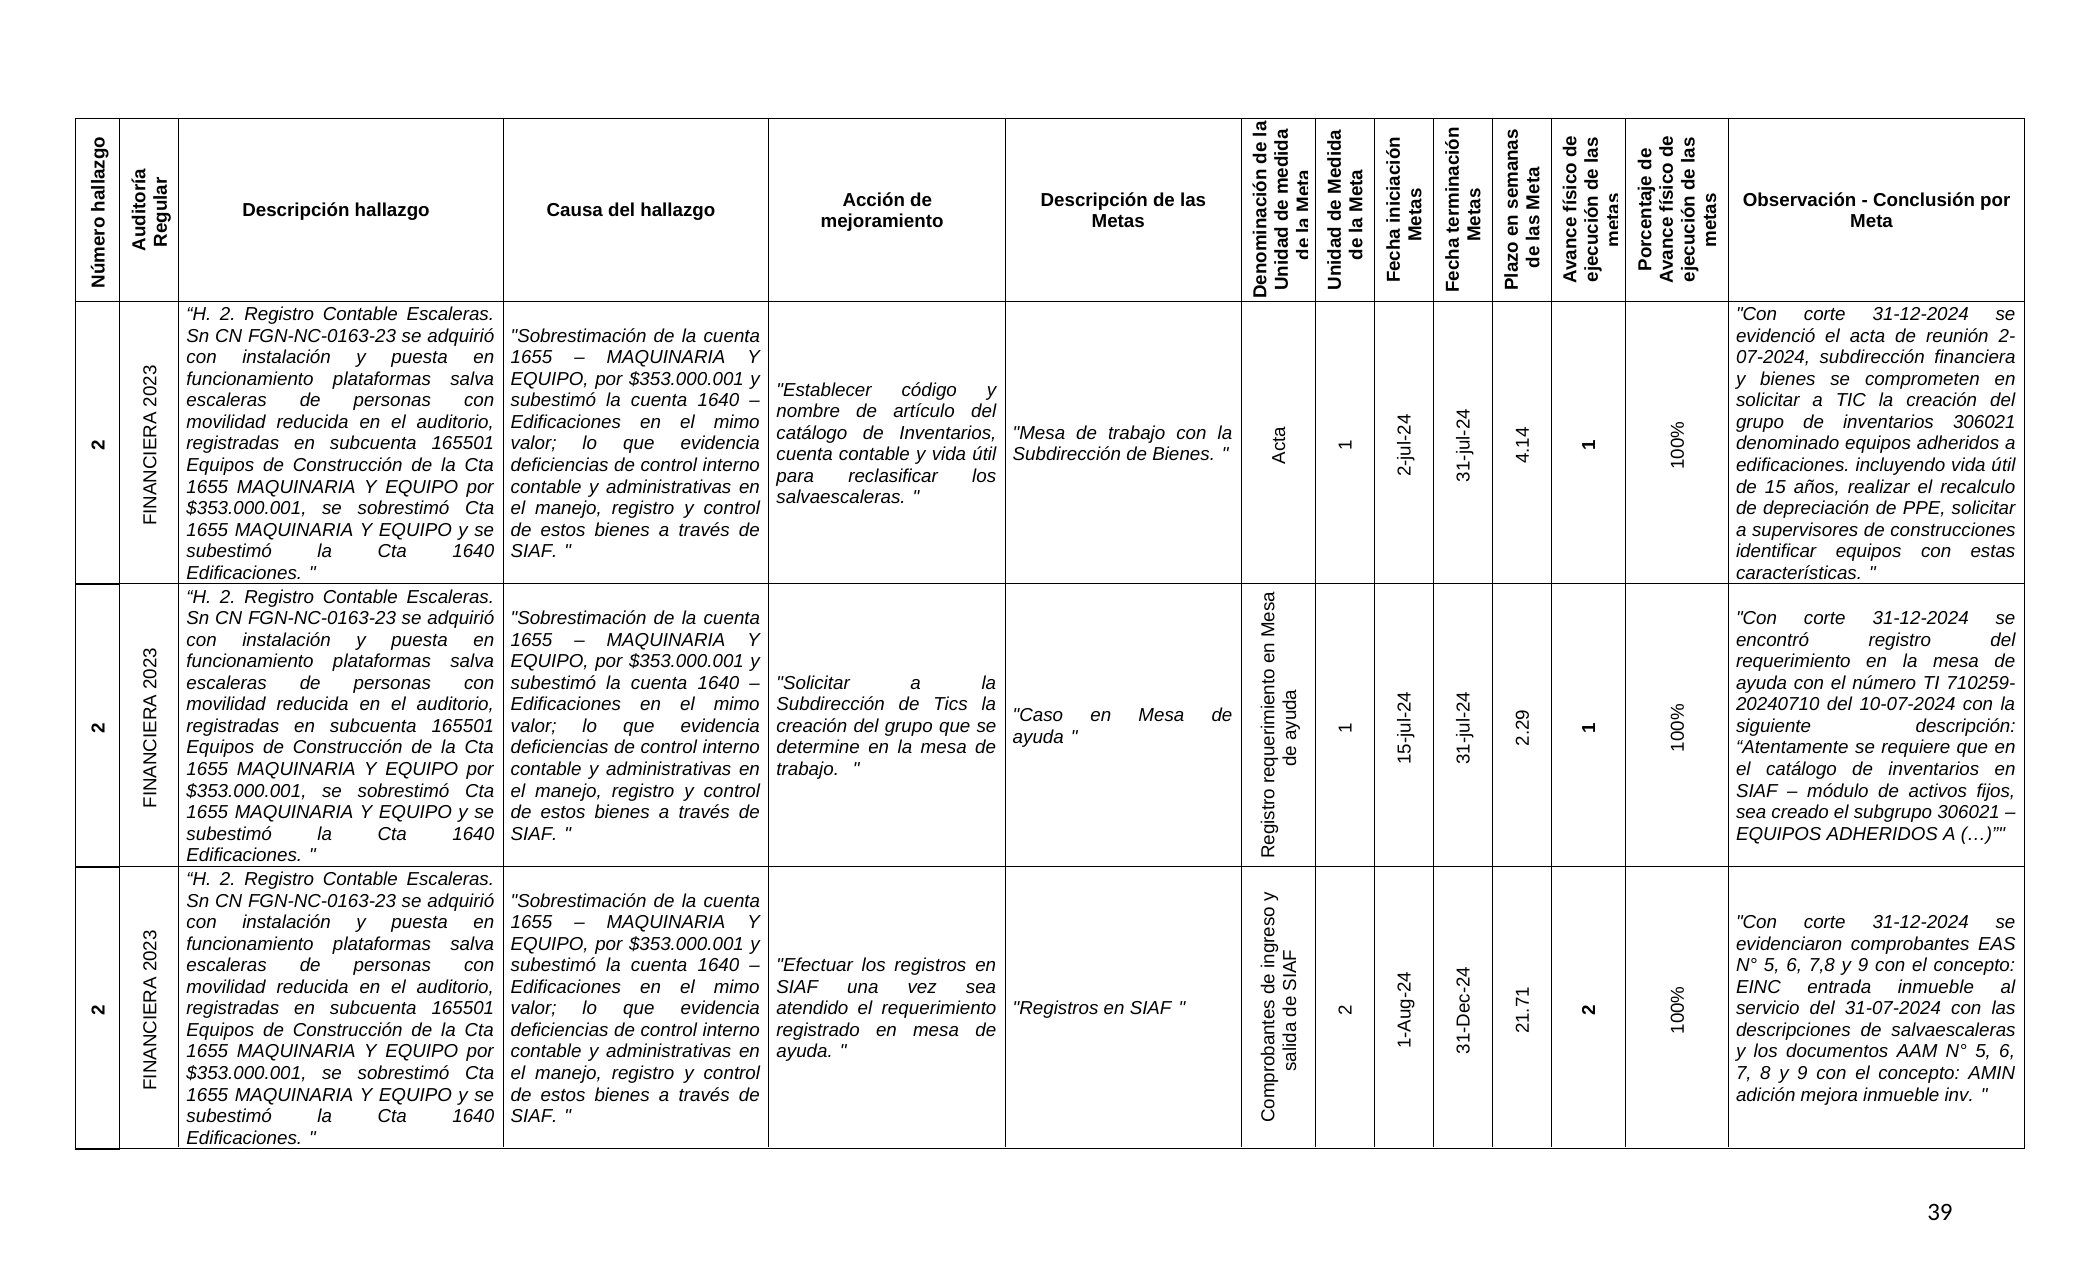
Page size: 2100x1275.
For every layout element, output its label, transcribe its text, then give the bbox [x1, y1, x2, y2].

table_cell 2 [76, 302, 119, 583]
table_header Plazo en semanas de las Meta [1493, 119, 1551, 301]
table_cell "Solicitar a la Subdirección de Tics la creación del grupo que se determine en la mesa de trabajo. " [769, 584, 1005, 866]
table_cell Acta [1242, 302, 1315, 583]
table_cell 31-jul-24 [1434, 584, 1492, 866]
table_cell "Caso en Mesa de ayuda " [1006, 584, 1241, 866]
table_header Denominación de la Unidad de medida de la Meta [1242, 119, 1315, 301]
table_cell 31-Dec-24 [1433, 867, 1492, 1148]
table_cell FINANCIERA 2023 [120, 867, 179, 1148]
table_cell 2 [1551, 867, 1625, 1148]
table_cell 100% [1626, 584, 1728, 866]
table_header Causa del hallazgo [504, 119, 768, 301]
table_cell "Con corte 31-12-2024 se encontró registro del requerimiento en la mesa de ayuda con el número TI 710259-20240710 del 10-07-2024 con la siguiente descripción: “Atentamente se requiere que en el catálogo de inventarios en SIAF – módulo de activos fijos, sea creado el subgrupo 306021 – EQUIPOS ADHERIDOS A (…)”" [1729, 584, 2024, 866]
table_cell Registro requerimiento en Mesa de ayuda [1242, 584, 1315, 866]
table_cell "Con corte 31-12-2024 se evidenciaron comprobantes EAS N° 5, 6, 7,8 y 9 con el concepto: EINC entrada inmueble al servicio del 31-07-2024 con las descripciones de salvaescaleras y los documentos AAM N° 5, 6, 7, 8 y 9 con el concepto: AMIN adición mejora inmueble inv. " [1729, 867, 2024, 1148]
table_cell "Registros en SIAF " [1005, 867, 1241, 1148]
table_header Fecha terminación Metas [1434, 119, 1492, 301]
table_cell Comprobantes de ingreso y salida de SIAF [1241, 867, 1315, 1148]
table_header Descripción hallazgo [179, 119, 503, 301]
table_cell "Mesa de trabajo con la Subdirección de Bienes. " [1006, 302, 1241, 583]
table_cell 21.71 [1492, 867, 1551, 1148]
table_cell 2 [1315, 867, 1374, 1148]
table_header Número hallazgo [76, 119, 119, 301]
table_header Auditoría Regular [120, 119, 178, 301]
table_cell 31-jul-24 [1434, 302, 1492, 583]
table_header Acción de mejoramiento [769, 119, 1005, 301]
table_cell 100% [1625, 867, 1728, 1148]
table_cell 2-jul-24 [1375, 302, 1433, 583]
table_cell 1 [1316, 584, 1374, 866]
table_header Fecha iniciación Metas [1375, 119, 1433, 301]
table_cell 1 [1316, 302, 1374, 583]
table_cell "Con corte 31-12-2024 se evidenció el acta de reunión 2-07-2024, subdirección financiera y bienes se comprometen en solicitar a TIC la creación del grupo de inventarios 306021 denominado equipos adheridos a edificaciones. incluyendo vida útil de 15 años, realizar el recalculo de depreciación de PPE, solicitar a supervisores de construcciones identificar equipos con estas características. " [1729, 302, 2024, 583]
table_cell 4.14 [1493, 302, 1551, 583]
table_cell 100% [1626, 302, 1728, 583]
table_header Porcentaje de Avance físico de ejecución de las metas [1626, 119, 1728, 301]
table_header Descripción de las Metas [1006, 119, 1241, 301]
table_cell 15-jul-24 [1375, 584, 1433, 866]
table_cell 2.29 [1493, 584, 1551, 866]
table_cell FINANCIERA 2023 [120, 302, 178, 583]
table_cell 1 [1552, 584, 1625, 866]
table_header Observación - Conclusión por Meta [1729, 119, 2024, 301]
table_header Unidad de Medida de la Meta [1316, 119, 1374, 301]
table_cell FINANCIERA 2023 [120, 584, 178, 866]
table_cell 2 [76, 868, 119, 1148]
table_cell "Efectuar los registros en SIAF una vez sea atendido el requerimiento registrado en mesa de ayuda. " [769, 867, 1005, 1148]
table_cell "Establecer código y nombre de artículo del catálogo de Inventarios, cuenta contable y vida útil para reclasificar los salvaescaleras. " [769, 302, 1005, 583]
table_cell 1 [1552, 302, 1625, 583]
table_cell 1-Aug-24 [1374, 867, 1433, 1148]
table_header Avance físico de ejecución de las metas [1552, 119, 1625, 301]
table_cell 2 [76, 585, 119, 866]
